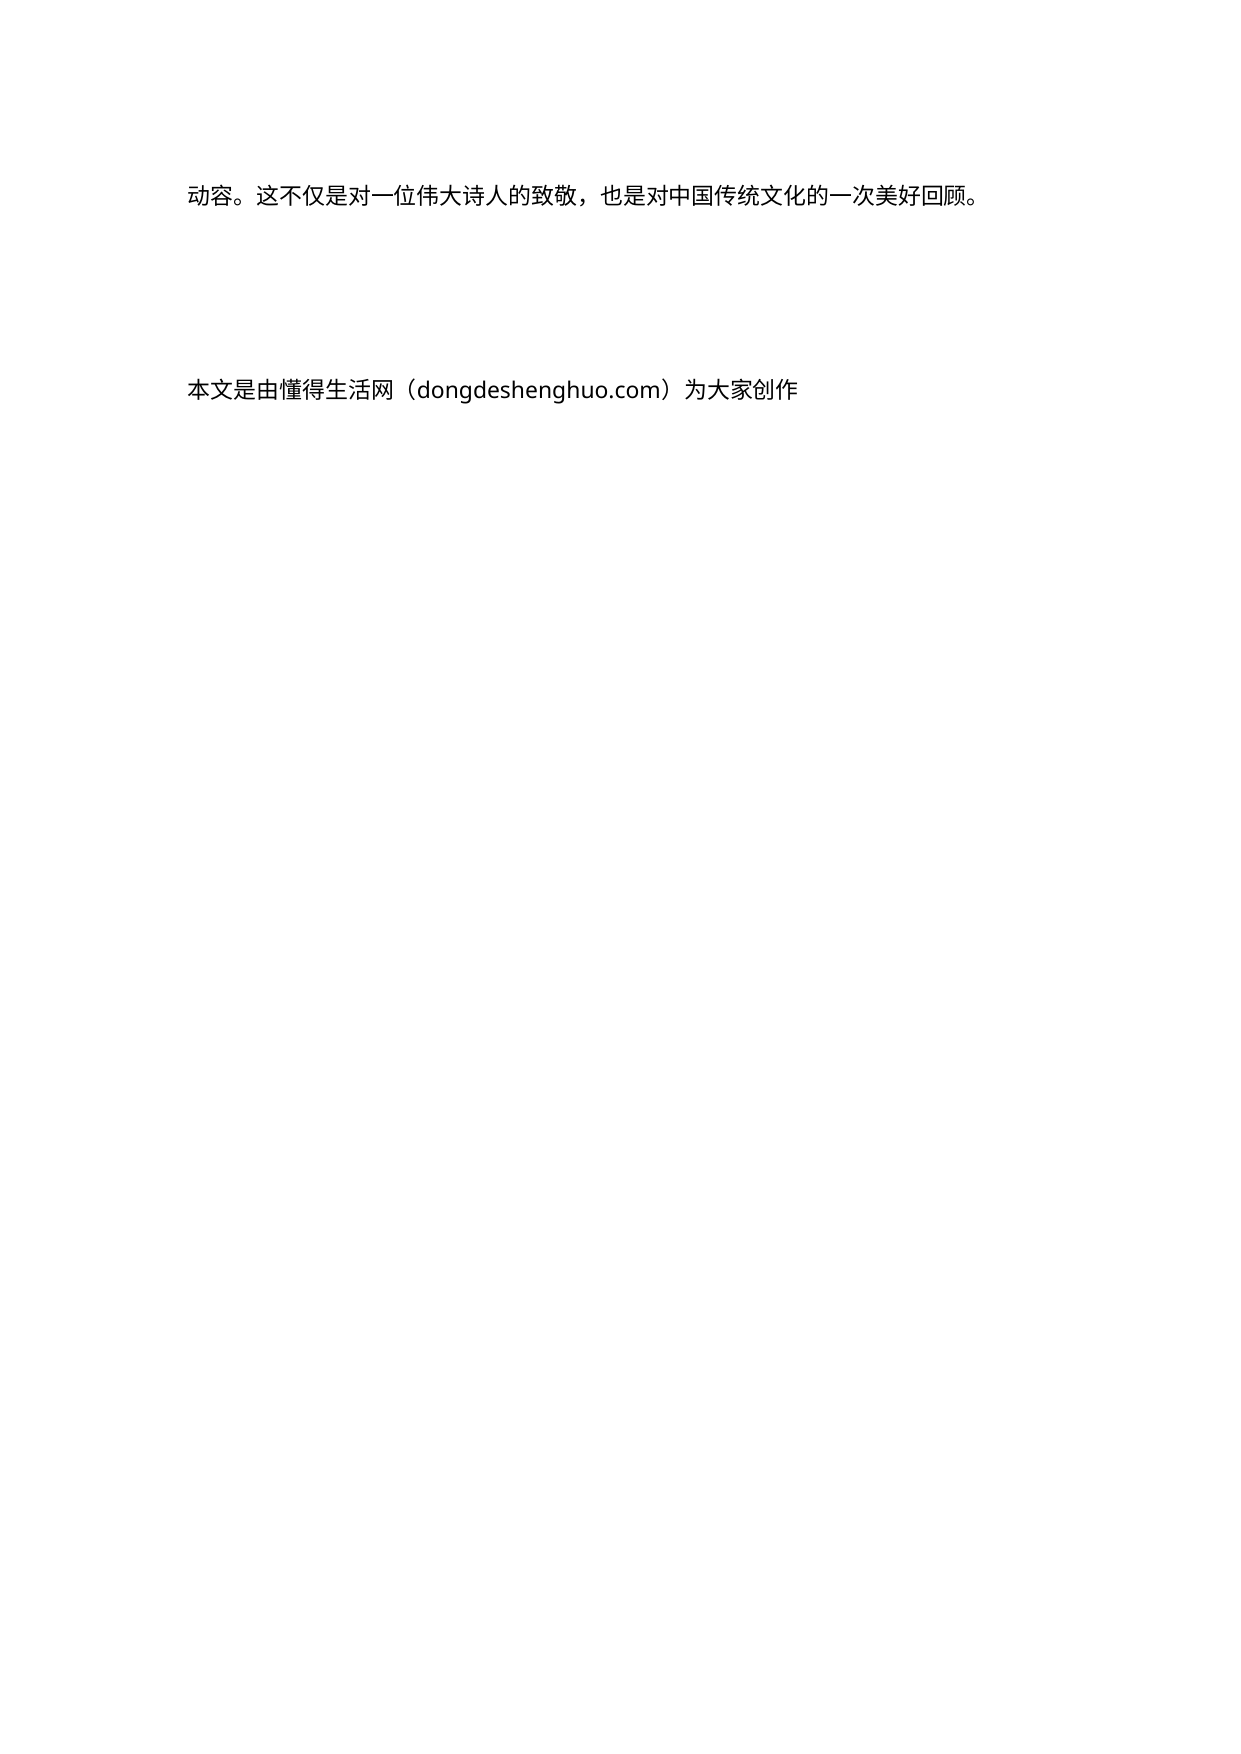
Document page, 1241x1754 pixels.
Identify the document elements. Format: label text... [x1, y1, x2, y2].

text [187, 162, 1053, 227]
text 本文是由懂得生活网（dongdeshenghuo.com）为大家创作 [187, 356, 1053, 421]
